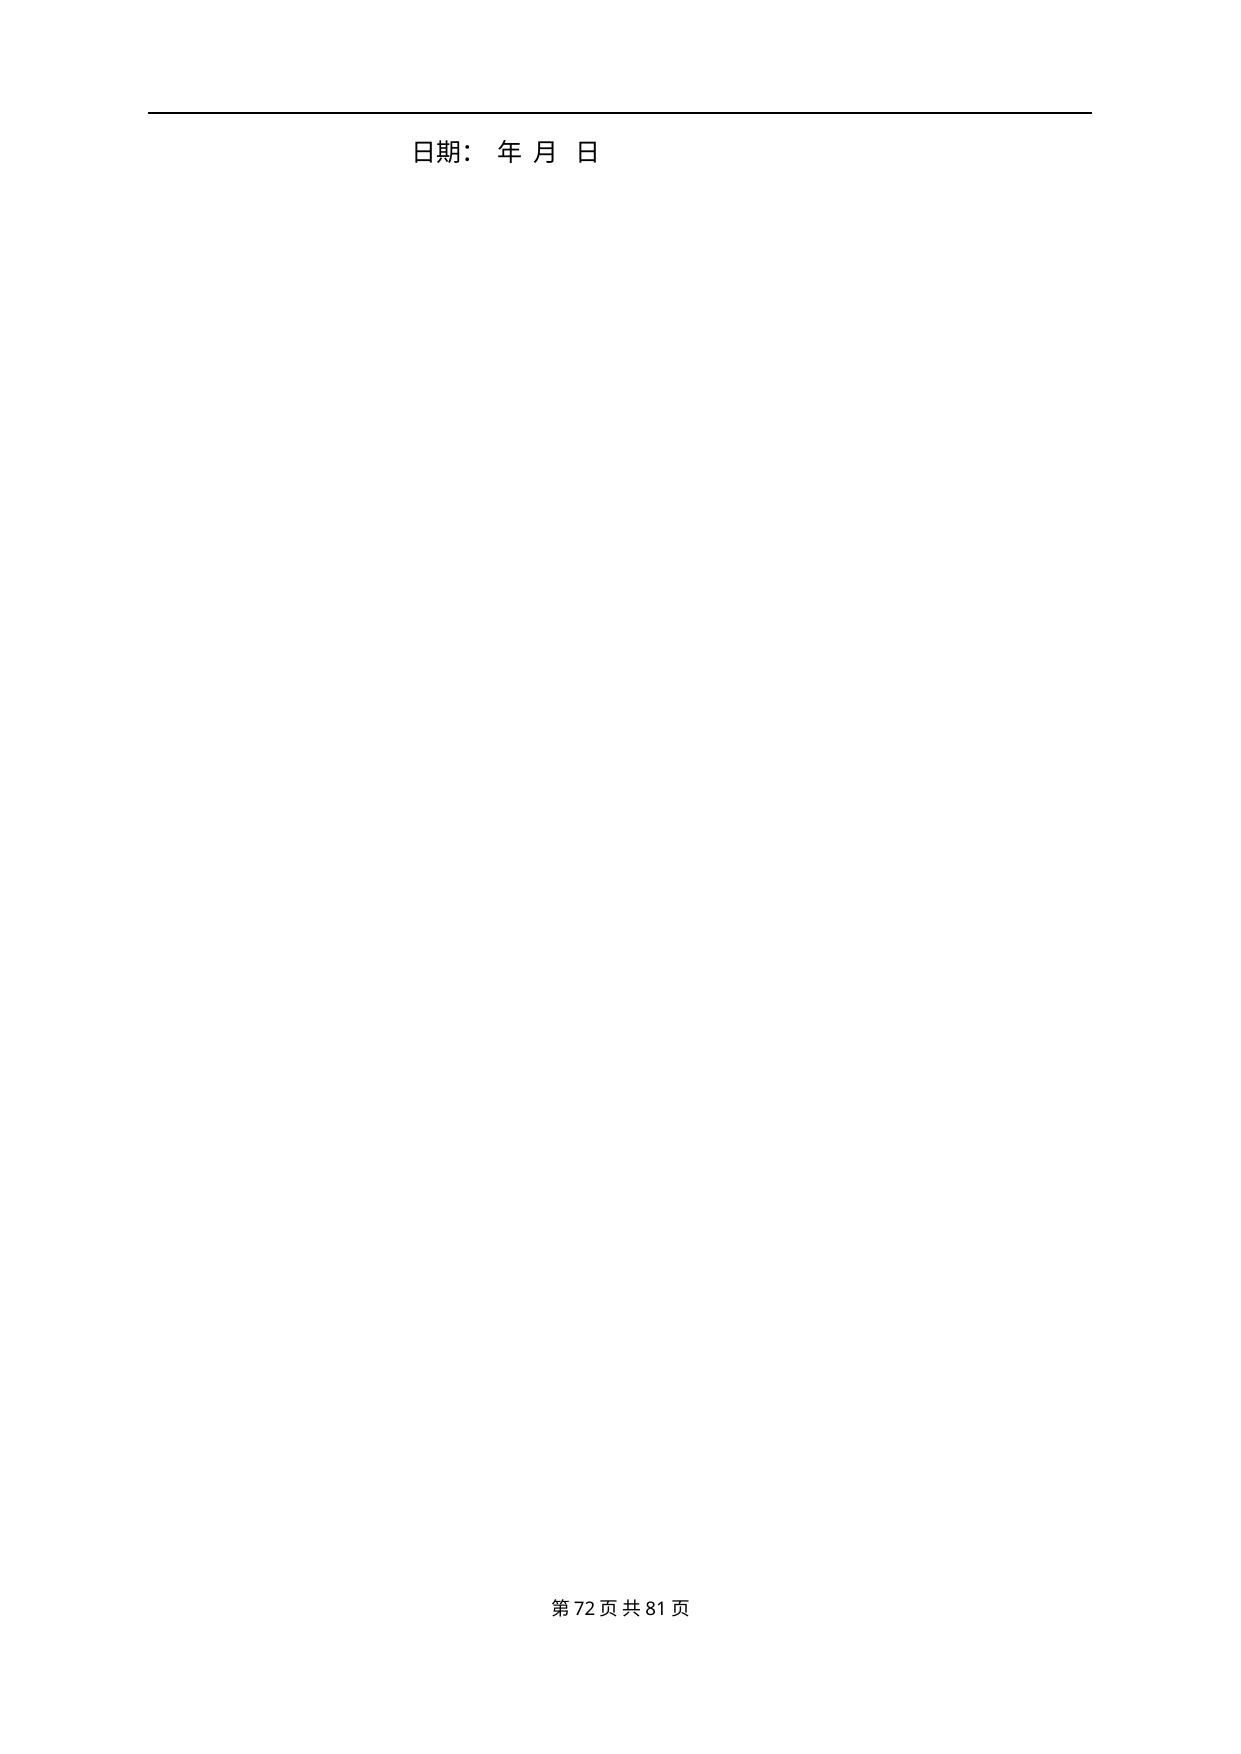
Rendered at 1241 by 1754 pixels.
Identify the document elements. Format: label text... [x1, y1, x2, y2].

text 日期： 年 月 日 [148, 133, 1092, 169]
